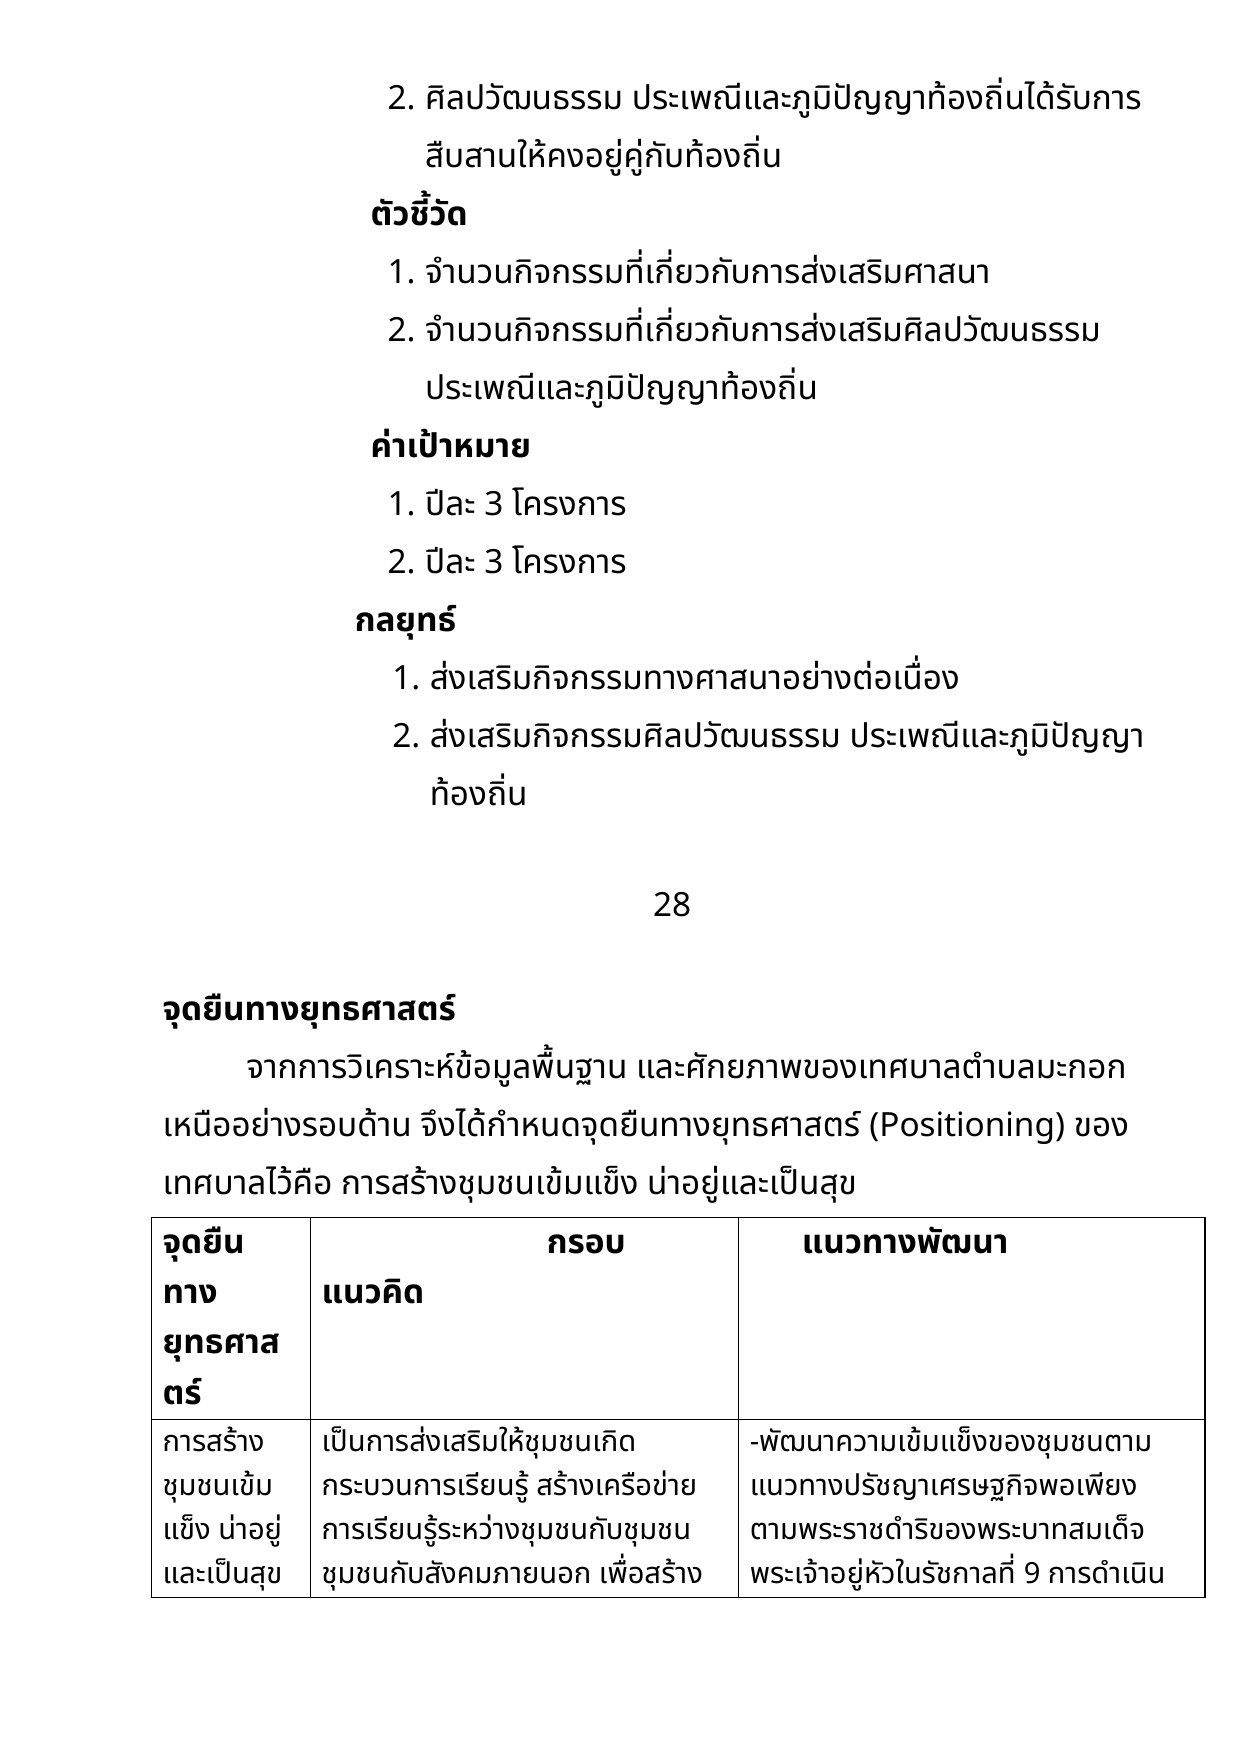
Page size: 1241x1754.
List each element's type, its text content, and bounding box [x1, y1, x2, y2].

text จากการวิเคราะห์ข้อมูลพื้นฐาน และศักยภาพของเทศบาลตำบลมะกอกเหนืออย่างรอบด้าน จึงได้กำหนดจุดยืนทางยุทธศาสตร์ (Positioning) ของเทศบาลไว้คือ การสร้างชุมชนเข้มแข็ง น่าอยู่และเป็นสุข [162, 1043, 1181, 1209]
list ส่งเสริมกิจกรรมทางศาสนาอย่างต่อเนื่อง [392, 654, 1181, 705]
list จำนวนกิจกรรมที่เกี่ยวกับการส่งเสริมศาสนา [387, 248, 1181, 298]
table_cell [311, 1420, 738, 1597]
text จุดยืนทางยุทธศาสตร์ [162, 985, 1181, 1035]
text ค่าเป้าหมาย [162, 422, 1181, 472]
table_header แนวทางพัฒนา [739, 1218, 1204, 1419]
list จำนวนกิจกรรมที่เกี่ยวกับการส่งเสริมศิลปวัฒนธรรม ประเพณีและภูมิปัญญาท้องถิ่น [387, 306, 1181, 414]
table_header กรอบแนวคิด [311, 1218, 738, 1419]
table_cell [739, 1420, 1204, 1597]
list กลยุทธ์ [354, 596, 1181, 647]
list ปีละ 3 โครงการ [387, 538, 1181, 589]
table_header จุดยืนทางยุทธศาสตร์ [152, 1218, 310, 1419]
list ส่งเสริมกิจกรรมศิลปวัฒนธรรม ประเพณีและภูมิปัญญาท้องถิ่น [392, 712, 1181, 821]
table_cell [152, 1420, 310, 1597]
text ตัวชี้วัด [162, 190, 1181, 240]
list ปีละ 3 โครงการ [387, 480, 1181, 531]
list ศิลปวัฒนธรรม ประเพณีและภูมิปัญญาท้องถิ่นได้รับการสืบสานให้คงอยู่คู่กับท้องถิ่น [387, 74, 1181, 182]
text 28 [162, 880, 1181, 926]
